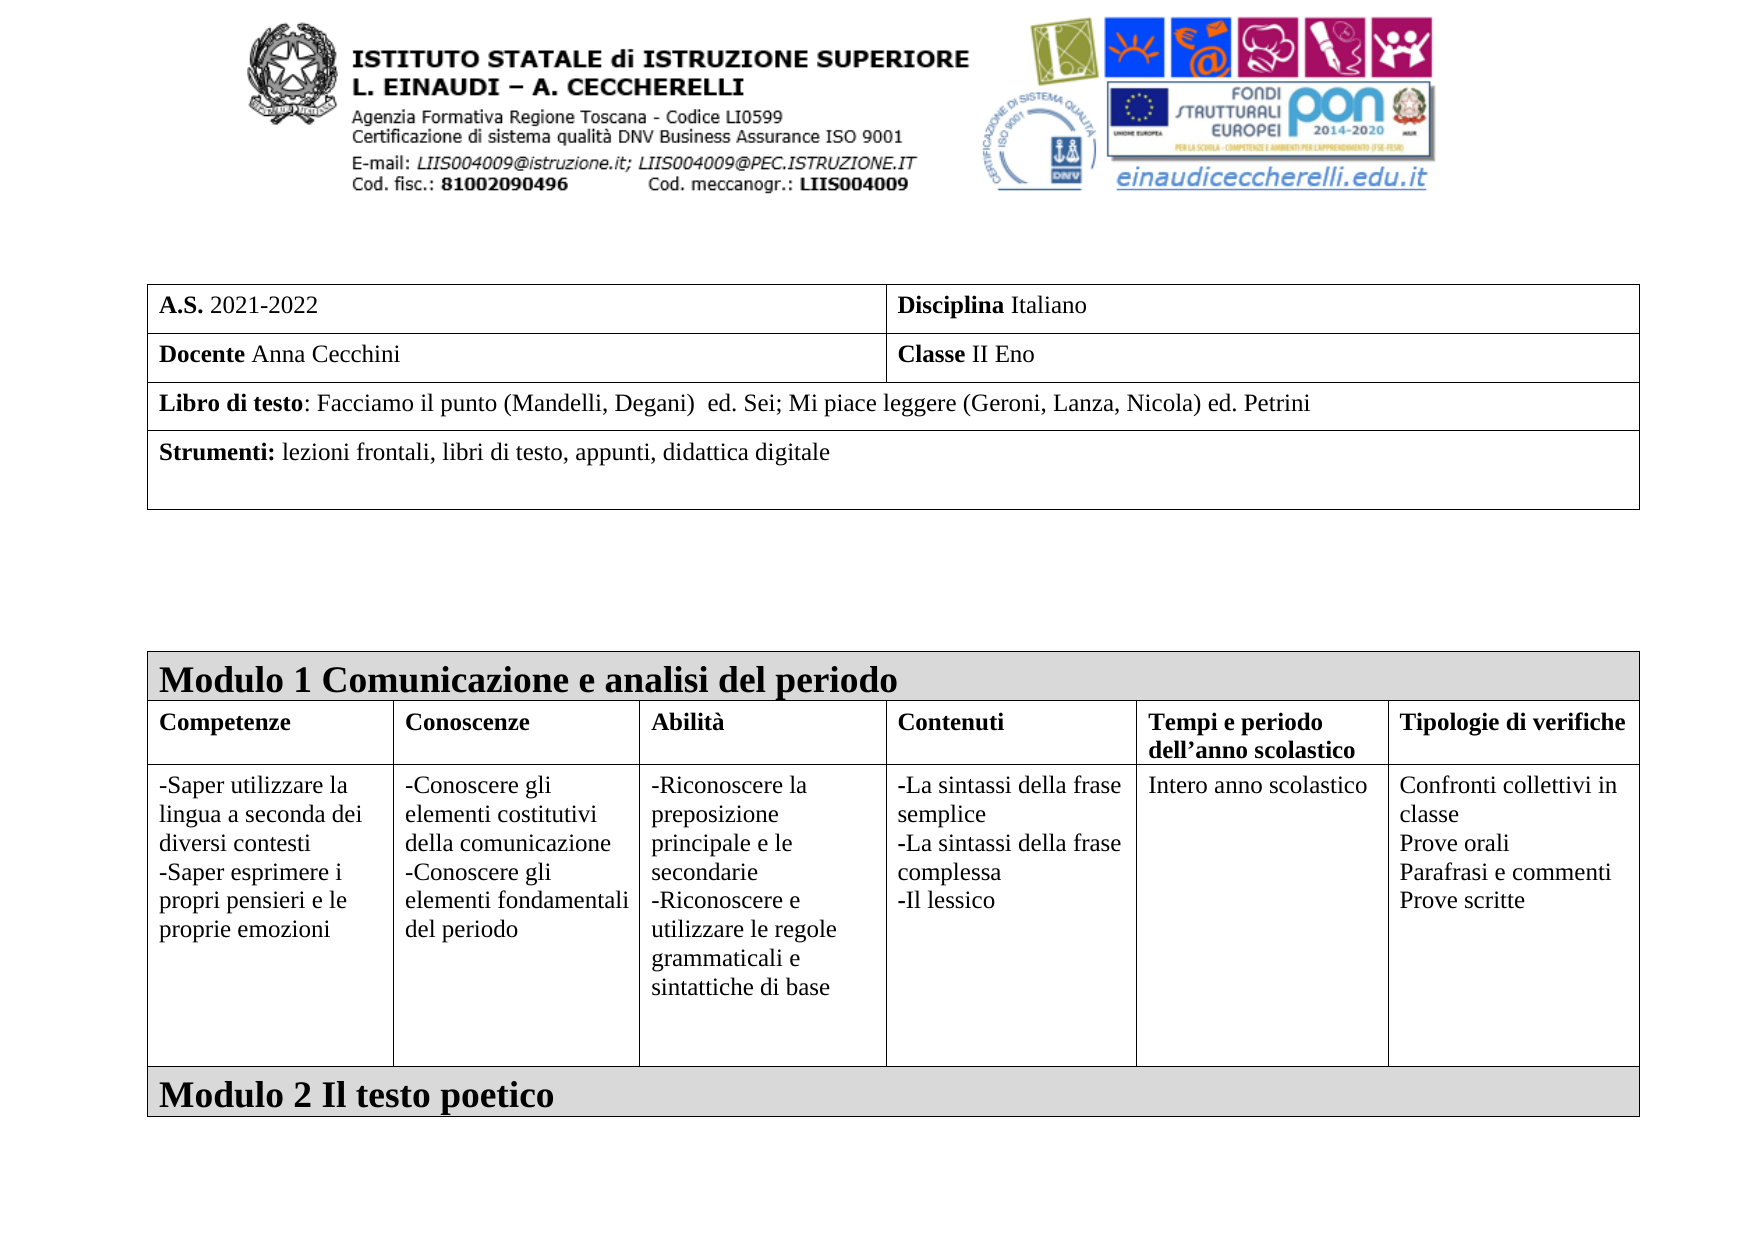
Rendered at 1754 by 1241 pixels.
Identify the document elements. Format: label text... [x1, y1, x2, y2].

table_cell -La sintassi della frase semplice -La sintassi della frase complessa -Il lessico [887, 765, 1136, 1066]
table_cell Classe II Eno [887, 334, 1639, 382]
table_cell Intero anno scolastico [1137, 765, 1388, 1066]
table_cell Competenze [148, 701, 393, 764]
table_cell Tempi e periodo dell’anno scolastico [1137, 701, 1388, 764]
table_cell Strumenti: lezioni frontali, libri di testo, appunti, didattica digitale [148, 431, 1639, 509]
table_cell Contenuti [887, 701, 1136, 764]
picture [147, 0, 1517, 210]
table_cell -Conoscere gli elementi costitutivi della comunicazione -Conoscere gli elementi fondamentali del periodo [394, 765, 639, 1066]
table_header Disciplina Italiano [887, 285, 1639, 333]
table_header Modulo 1 Comunicazione e analisi del periodo [148, 652, 1639, 700]
table_cell Modulo 2 Il testo poetico [148, 1067, 1639, 1116]
table_cell Abilità [640, 701, 886, 764]
table_cell Conoscenze [394, 701, 639, 764]
table_cell -Riconoscere la preposizione principale e le secondarie -Riconoscere e utilizzare le regole grammaticali e sintattiche di base [640, 765, 886, 1066]
table_cell Confronti collettivi in classe Prove orali Parafrasi e commenti Prove scritte [1389, 765, 1639, 1066]
table_cell Docente Anna Cecchini [148, 334, 886, 382]
table_cell Libro di testo: Facciamo il punto (Mandelli, Degani) ed. Sei; Mi piace leggere (Geroni, Lanza, Nicola) ed. Petrini [148, 383, 1639, 430]
table_header A.S. 2021-2022 [148, 285, 886, 333]
table_cell Tipologie di verifiche [1389, 701, 1639, 764]
table_cell -Saper utilizzare la lingua a seconda dei diversi contesti -Saper esprimere i propri pensieri e le proprie emozioni [148, 765, 393, 1066]
